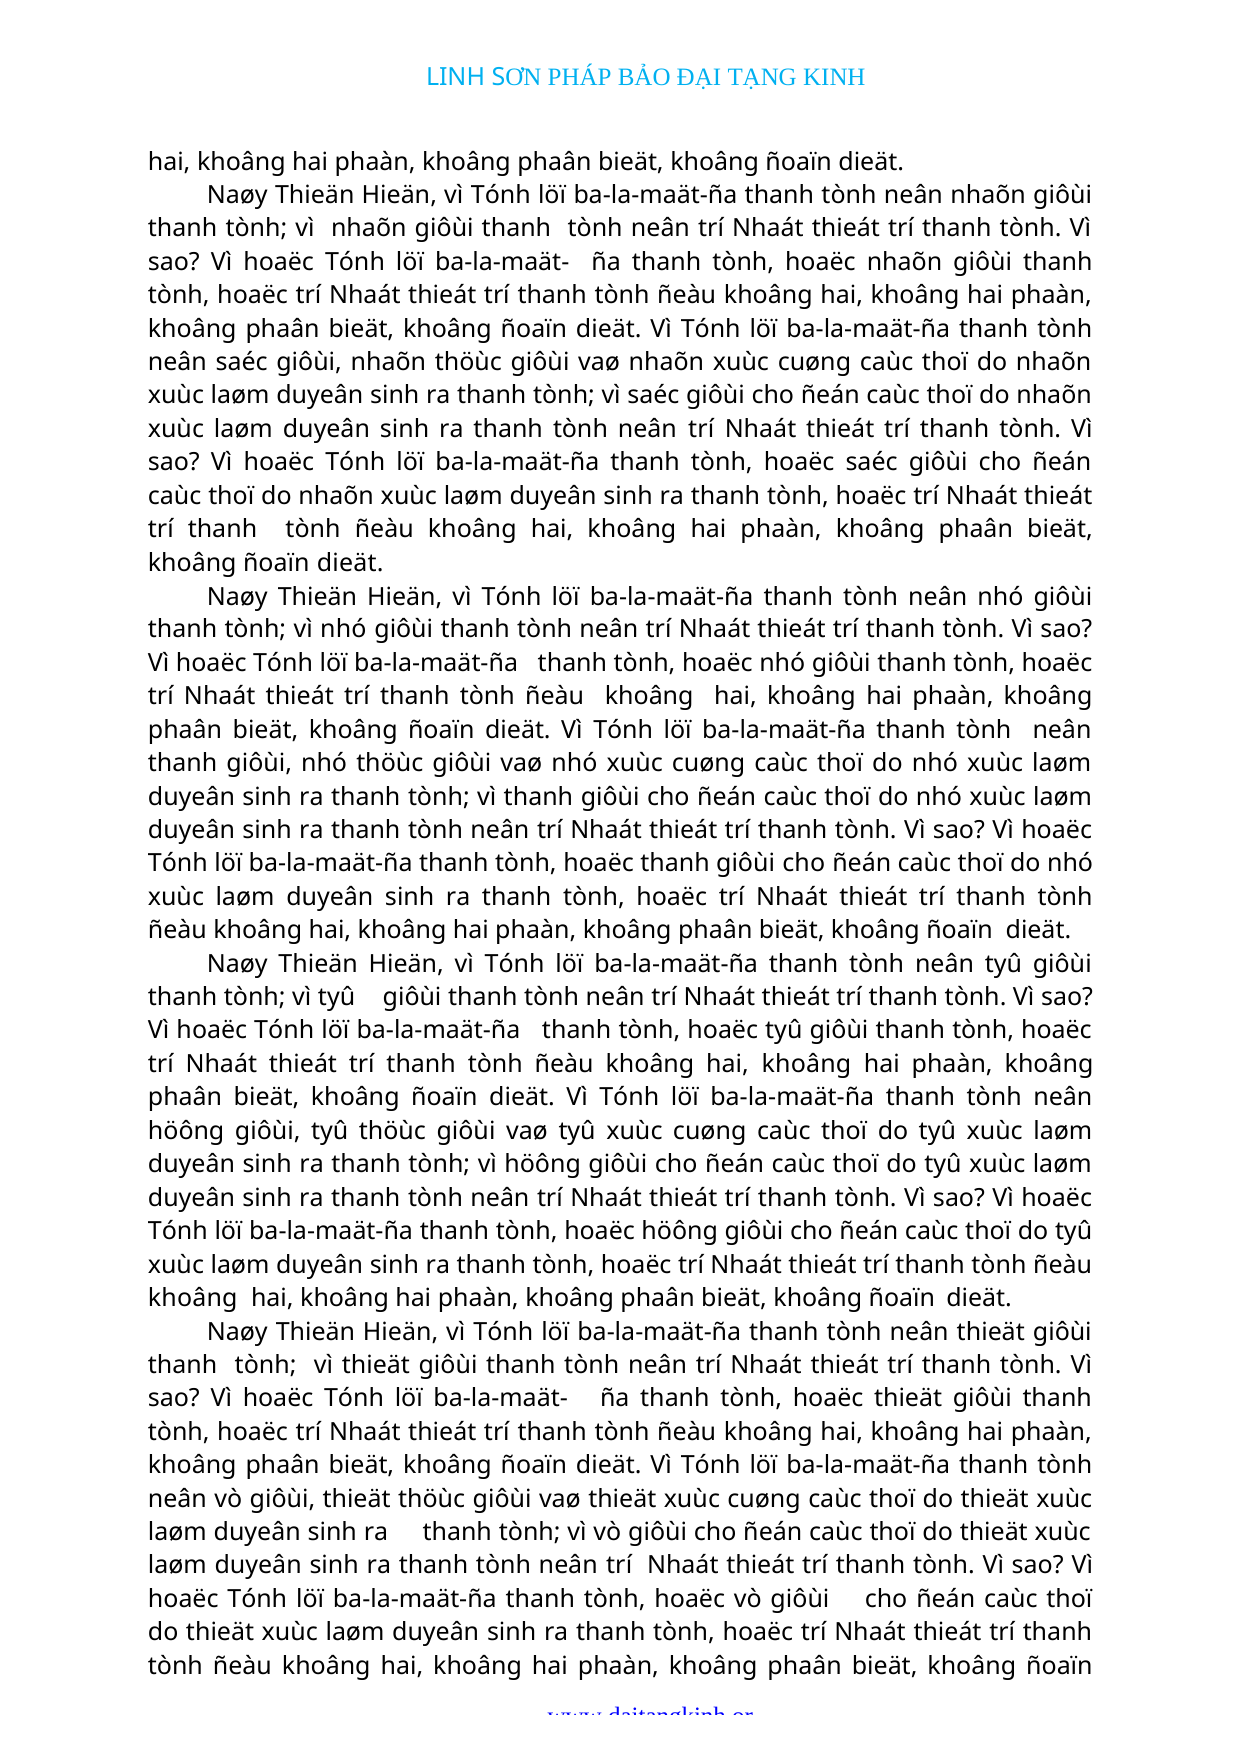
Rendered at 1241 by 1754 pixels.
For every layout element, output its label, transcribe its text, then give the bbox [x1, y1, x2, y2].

text hai, khoâng hai phaàn, khoâng phaân bieät, khoâng ñoaïn dieät. [148, 145, 1105, 177]
text Naøy Thieän Hieän, vì Tónh löï ba-la-maät-ña thanh tònh neân nhaõn giôùi thanh tònh; vì nhaõn giôùi thanh tònh neân trí Nhaát thieát trí thanh tònh. Vì sao? Vì hoaëc Tónh löï ba-la-maät- ña thanh tònh, hoaëc nhaõn giôùi thanh tònh, hoaëc trí Nhaát thieát trí thanh tònh ñeàu khoâng hai, khoâng hai phaàn, khoâng phaân bieät, khoâng ñoaïn dieät. Vì Tónh löï ba-la-maät-ña thanh tònh neân saéc giôùi, nhaõn thöùc giôùi vaø nhaõn xuùc cuøng caùc thoï do nhaõn xuùc laøm duyeân sinh ra thanh tònh; vì saéc giôùi cho ñeán caùc thoï do nhaõn xuùc laøm duyeân sinh ra thanh tònh neân trí Nhaát thieát trí thanh tònh. Vì sao? Vì hoaëc Tónh löï ba-la-maät-ña thanh tònh, hoaëc saéc giôùi cho ñeán caùc thoï do nhaõn xuùc laøm duyeân sinh ra thanh tònh, hoaëc trí Nhaát thieát trí thanh tònh ñeàu khoâng hai, khoâng hai phaàn, khoâng phaân bieät, khoâng ñoaïn dieät. [148, 177, 1093, 578]
text Naøy Thieän Hieän, vì Tónh löï ba-la-maät-ña thanh tònh neân tyû giôùi thanh tònh; vì tyû giôùi thanh tònh neân trí Nhaát thieát trí thanh tònh. Vì sao? Vì hoaëc Tónh löï ba-la-maät-ña thanh tònh, hoaëc tyû giôùi thanh tònh, hoaëc trí Nhaát thieát trí thanh tònh ñeàu khoâng hai, khoâng hai phaàn, khoâng phaân bieät, khoâng ñoaïn dieät. Vì Tónh löï ba-la-maät-ña thanh tònh neân höông giôùi, tyû thöùc giôùi vaø tyû xuùc cuøng caùc thoï do tyû xuùc laøm duyeân sinh ra thanh tònh; vì höông giôùi cho ñeán caùc thoï do tyû xuùc laøm duyeân sinh ra thanh tònh neân trí Nhaát thieát trí thanh tònh. Vì sao? Vì hoaëc Tónh löï ba-la-maät-ña thanh tònh, hoaëc höông giôùi cho ñeán caùc thoï do tyû xuùc laøm duyeân sinh ra thanh tònh, hoaëc trí Nhaát thieát trí thanh tònh ñeàu khoâng hai, khoâng hai phaàn, khoâng phaân bieät, khoâng ñoaïn dieät. [148, 946, 1093, 1314]
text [148, 1314, 1093, 1681]
text Naøy Thieän Hieän, vì Tónh löï ba-la-maät-ña thanh tònh neân nhó giôùi thanh tònh; vì nhó giôùi thanh tònh neân trí Nhaát thieát trí thanh tònh. Vì sao? Vì hoaëc Tónh löï ba-la-maät-ña thanh tònh, hoaëc nhó giôùi thanh tònh, hoaëc trí Nhaát thieát trí thanh tònh ñeàu khoâng hai, khoâng hai phaàn, khoâng phaân bieät, khoâng ñoaïn dieät. Vì Tónh löï ba-la-maät-ña thanh tònh neân thanh giôùi, nhó thöùc giôùi vaø nhó xuùc cuøng caùc thoï do nhó xuùc laøm duyeân sinh ra thanh tònh; vì thanh giôùi cho ñeán caùc thoï do nhó xuùc laøm duyeân sinh ra thanh tònh neân trí Nhaát thieát trí thanh tònh. Vì sao? Vì hoaëc Tónh löï ba-la-maät-ña thanh tònh, hoaëc thanh giôùi cho ñeán caùc thoï do nhó xuùc laøm duyeân sinh ra thanh tònh, hoaëc trí Nhaát thieát trí thanh tònh ñeàu khoâng hai, khoâng hai phaàn, khoâng phaân bieät, khoâng ñoaïn dieät. [148, 578, 1093, 946]
